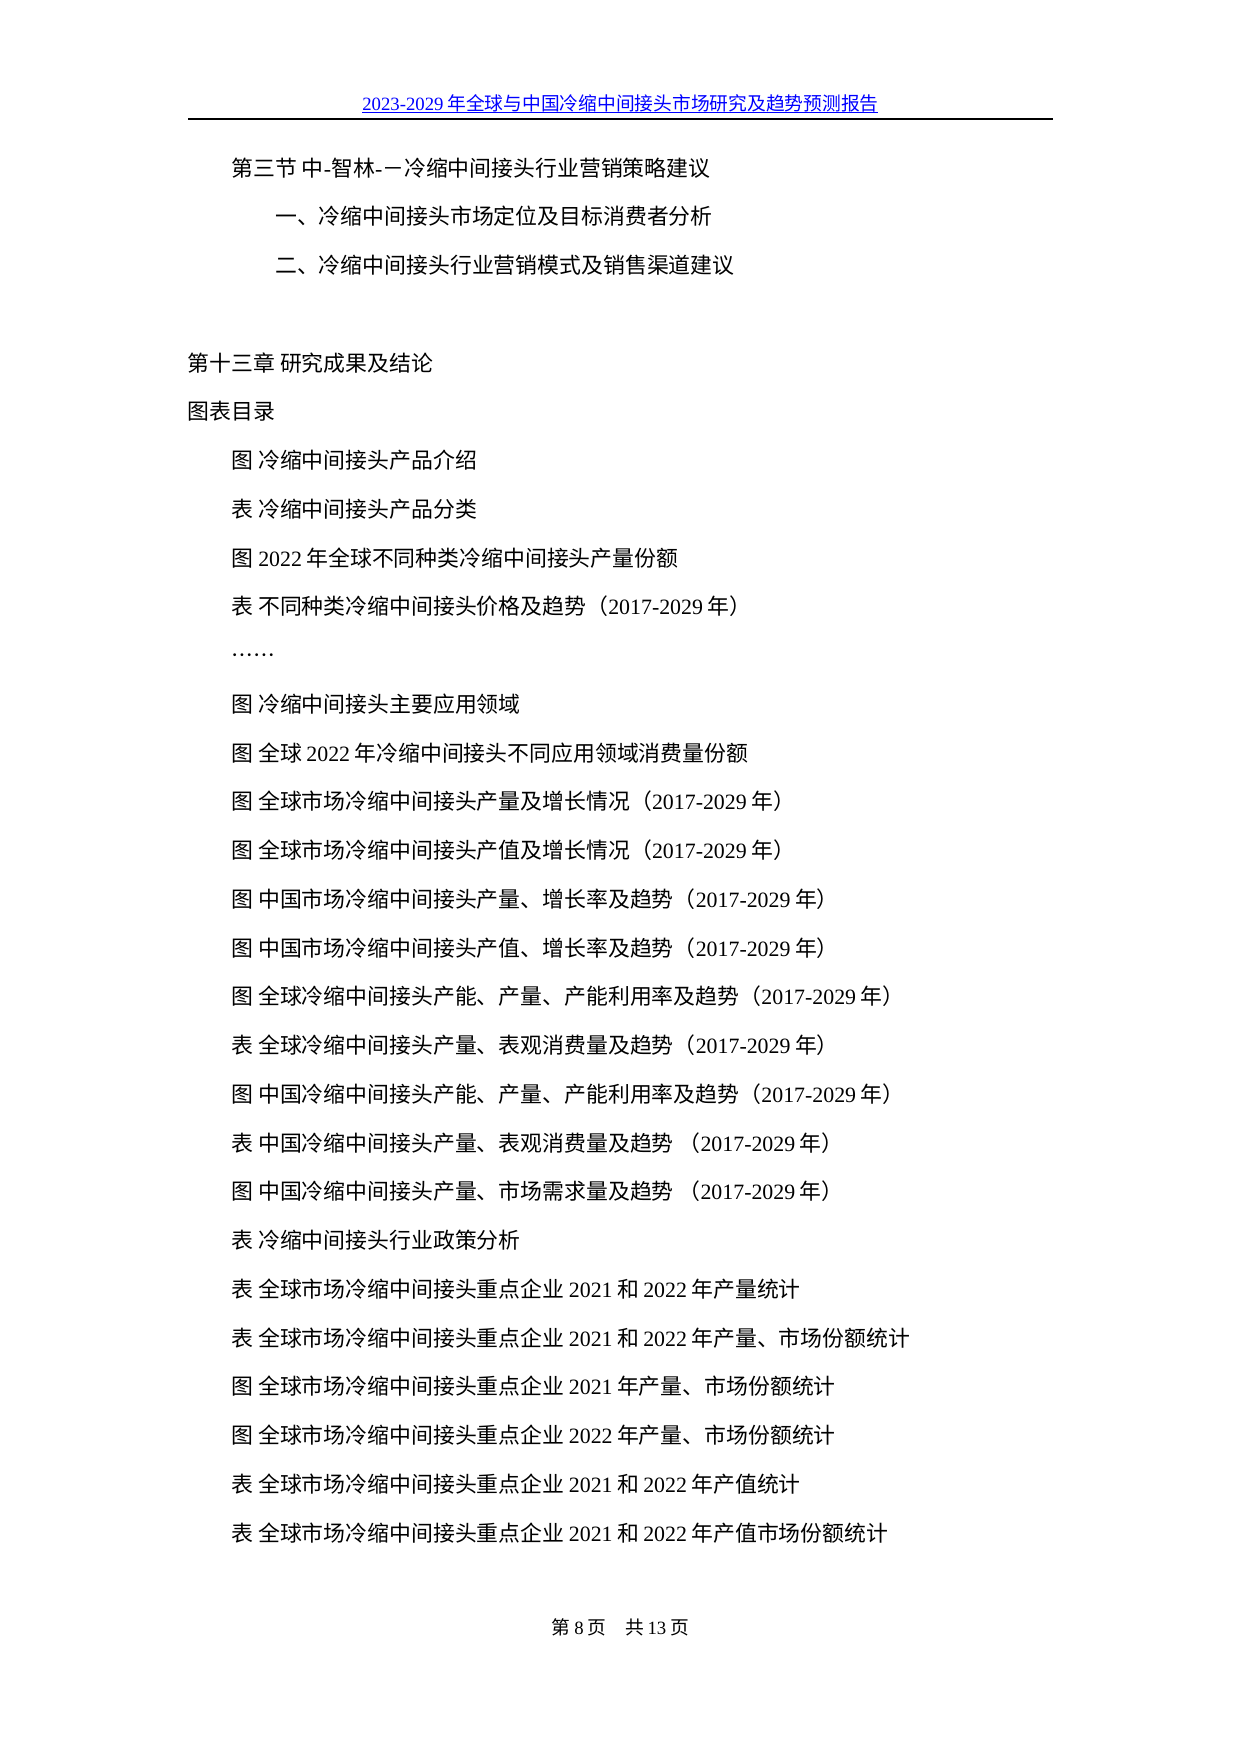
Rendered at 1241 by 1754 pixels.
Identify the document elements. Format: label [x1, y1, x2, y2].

text [187, 150, 1053, 1548]
